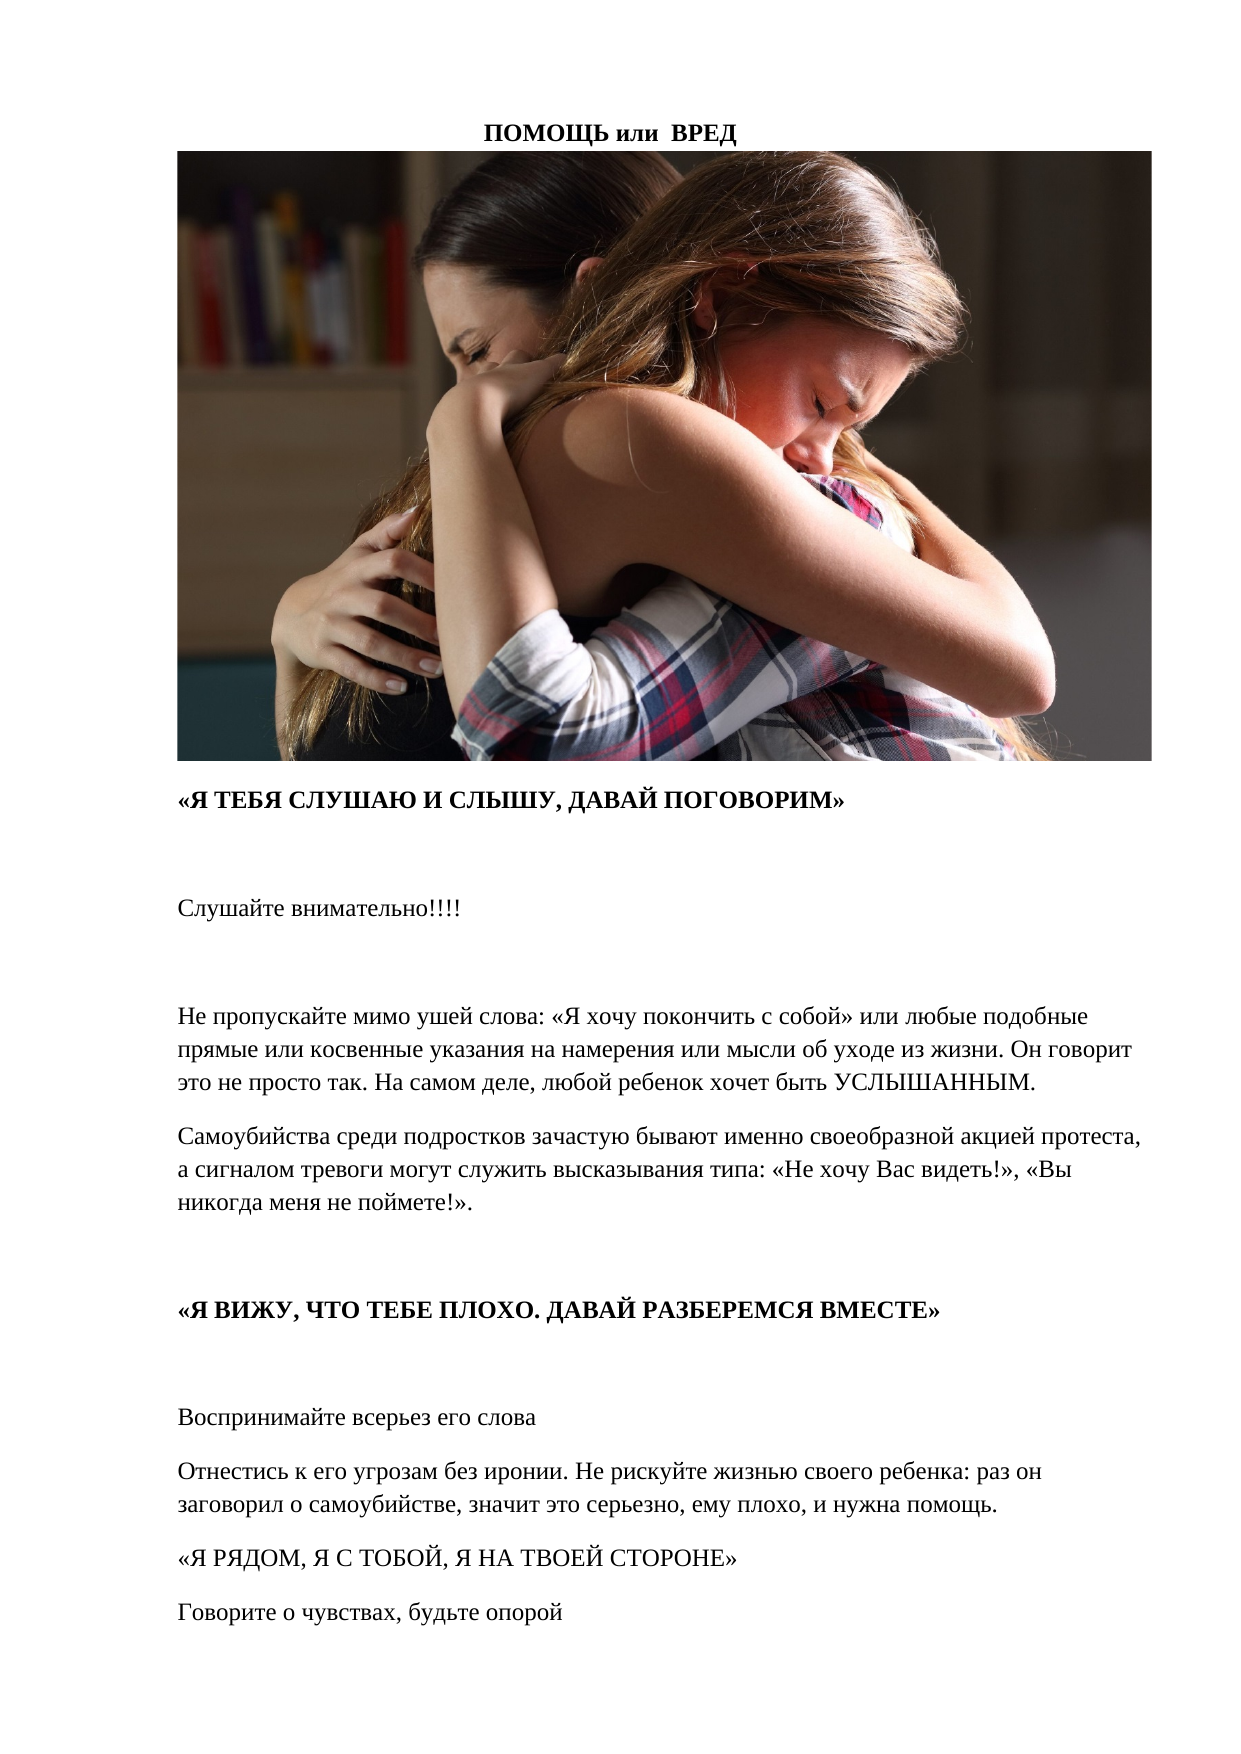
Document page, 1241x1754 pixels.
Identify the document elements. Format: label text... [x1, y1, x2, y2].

text «Я ВИЖУ, ЧТО ТЕБЕ ПЛОХО. ДАВАЙ РАЗБЕРЕМСЯ ВМЕСТЕ» [177, 1295, 1152, 1323]
picture [177, 151, 1152, 761]
text «Я РЯДОМ, Я С ТОБОЙ, Я НА ТВОЕЙ СТОРОНЕ» [177, 1543, 1152, 1572]
text «Я ТЕБЯ СЛУШАЮ И СЛЫШУ, ДАВАЙ ПОГОВОРИМ» [177, 786, 1152, 814]
text Самоубийства среди подростков зачастую бывают именно своеобразной акцией протеста, а сигналом тревоги могут служить высказывания типа: «Не хочу Вас видеть!», «Вы никогда меня не поймете!». [177, 1121, 1152, 1216]
text Воспринимайте всерьез его слова [177, 1402, 1152, 1431]
text Слушайте внимательно!!!! [177, 893, 1152, 922]
text Не пропускайте мимо ушей слова: «Я хочу покончить с собой» или любые подобные прямые или косвенные указания на намерения или мысли об уходе из жизни. Он говорит это не просто так. На самом деле, любой ребенок хочет быть УСЛЫШАННЫМ. [177, 1001, 1152, 1096]
text ПОМОЩЬ или ВРЕД [177, 118, 1152, 151]
text Отнестись к его угрозам без иронии. Не рискуйте жизнью своего ребенка: раз он заговорил о самоубийстве, значит это серьезно, ему плохо, и нужна помощь. [177, 1456, 1152, 1518]
text Говорите о чувствах, будьте опорой [177, 1597, 1152, 1626]
